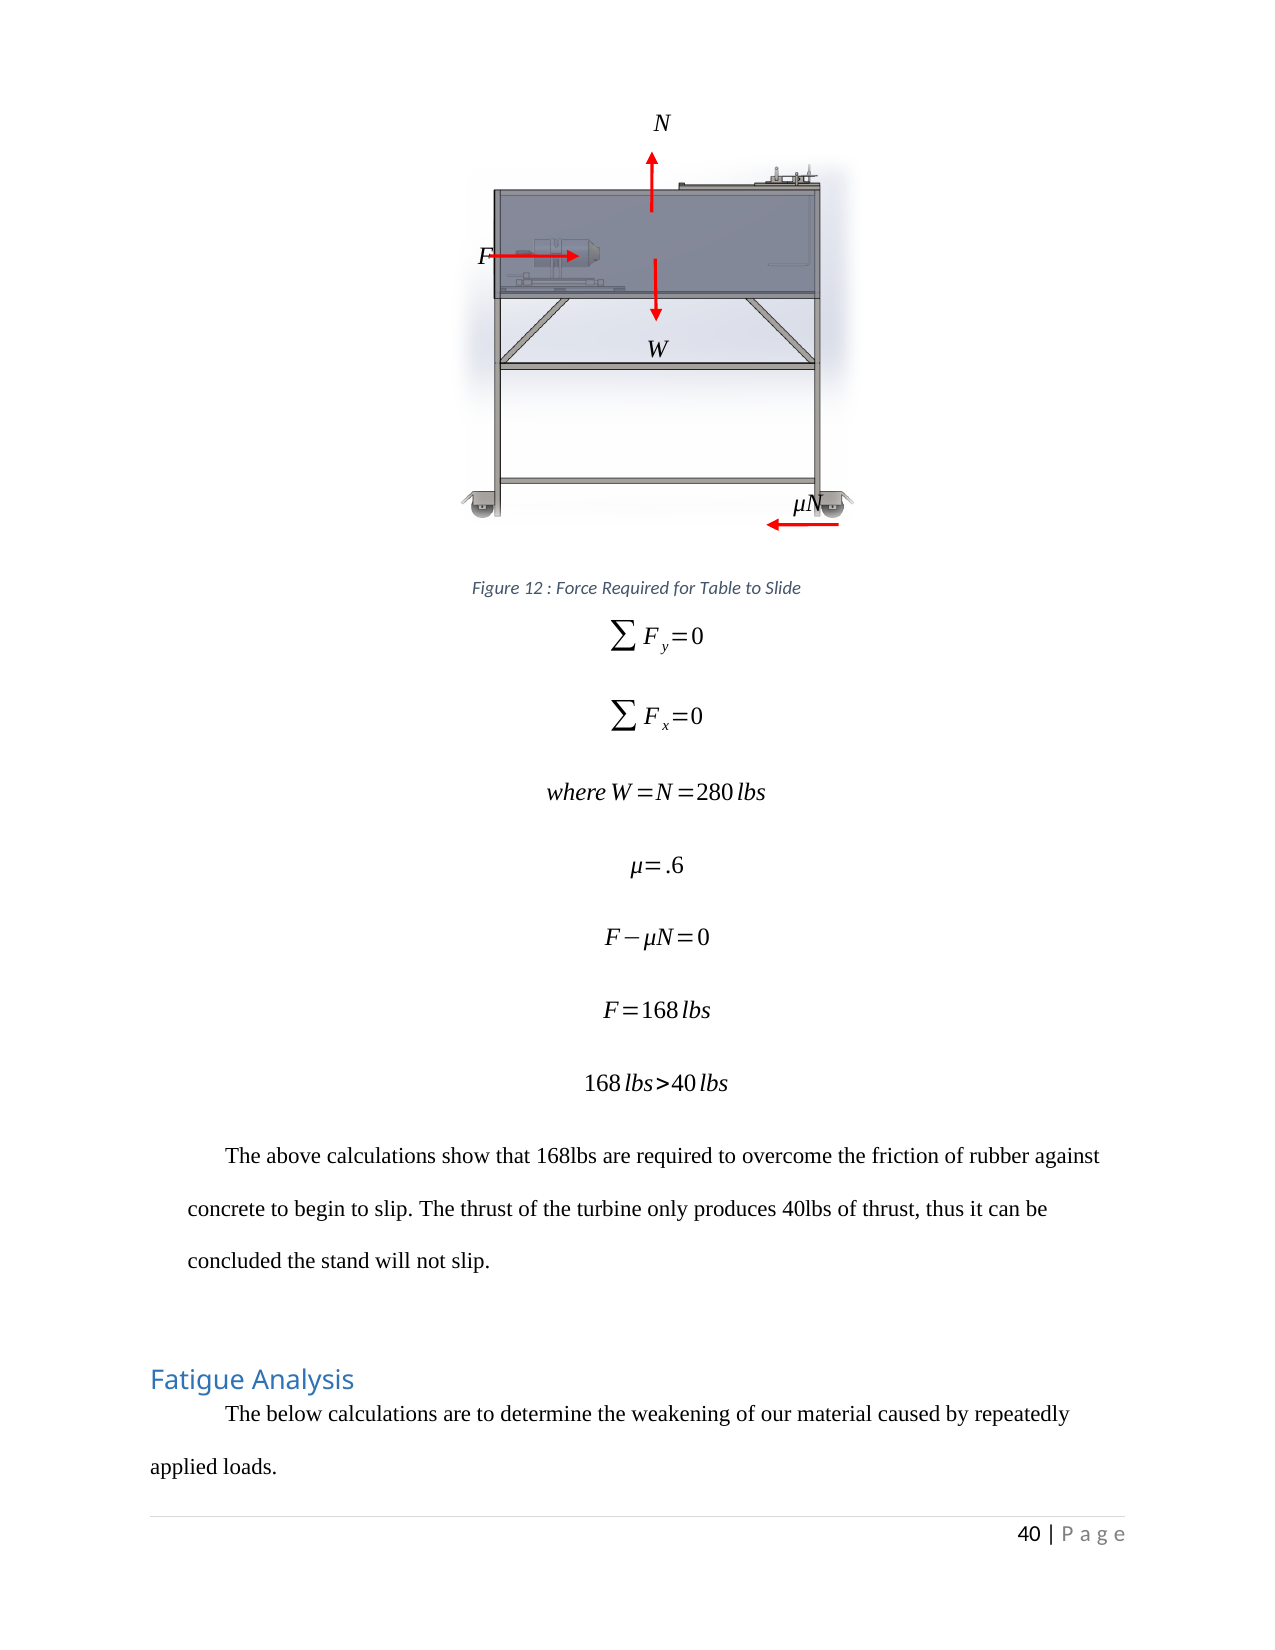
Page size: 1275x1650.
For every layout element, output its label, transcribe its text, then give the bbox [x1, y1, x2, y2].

text The below calculations are to determine the weakening of our material caused by repeatedly applied loads. [150, 1400, 1125, 1479]
text The above calculations show that 168lbs are required to overcome the friction of rubber against concrete to begin to slip. The thrust of the turbine only produces 40lbs of thrust, thus it can be concluded the stand will not slip. [187, 1142, 1125, 1274]
subtitle Fatigue Analysis [150, 1361, 1125, 1397]
picture [477, 178, 836, 503]
